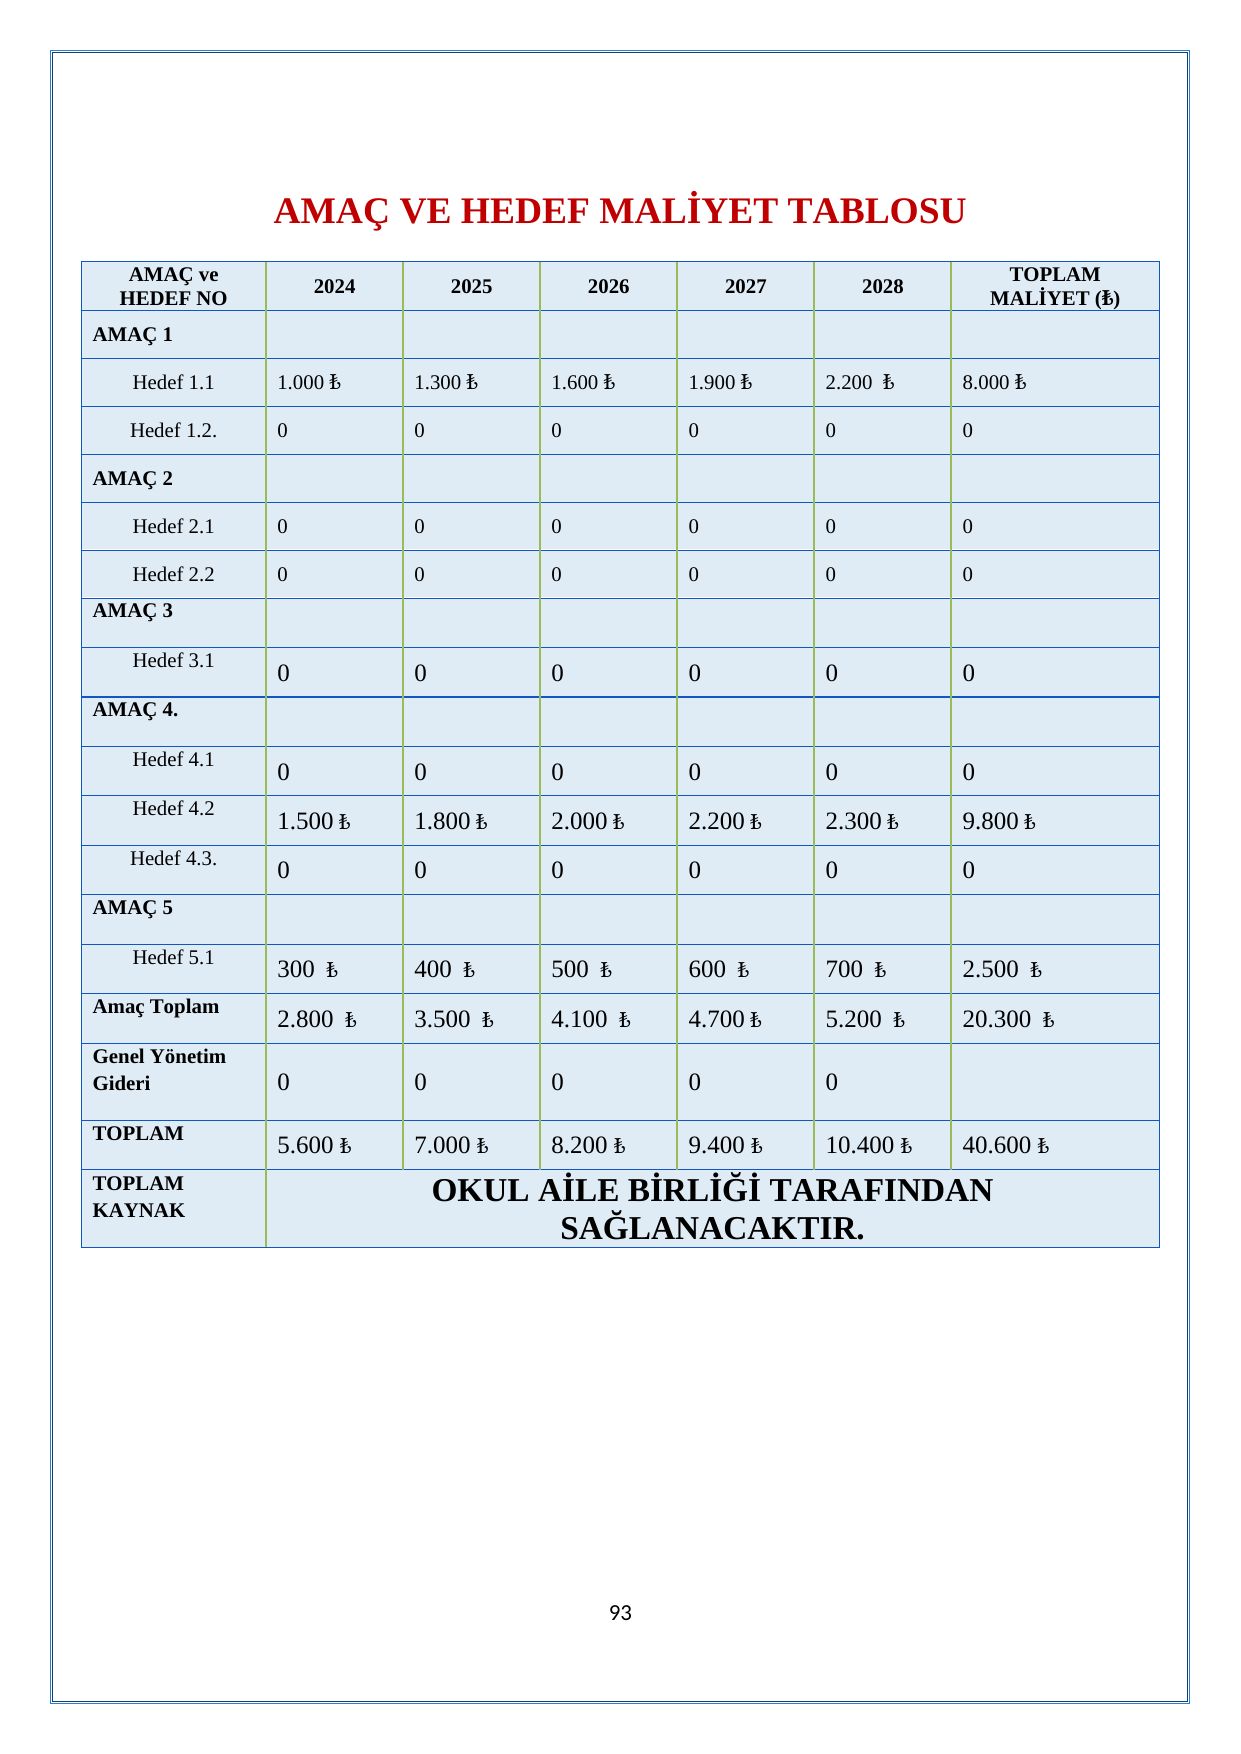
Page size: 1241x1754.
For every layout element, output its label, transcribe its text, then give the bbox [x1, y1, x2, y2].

table_cell 2.300 ₺ [815, 796, 950, 845]
table_cell 0 [815, 1044, 950, 1120]
table_cell AMAÇ 2 [82, 455, 265, 502]
table_cell [678, 698, 813, 746]
table_cell 0 [267, 407, 402, 454]
table_cell 1.500 ₺ [267, 796, 402, 845]
table_cell 3.500 ₺ [404, 994, 539, 1043]
table_cell [541, 311, 676, 358]
table_cell [541, 895, 676, 944]
table_cell [404, 455, 539, 502]
table_cell 0 [815, 648, 950, 696]
table_cell 0 [404, 846, 539, 894]
table_cell [952, 599, 1159, 647]
table_cell 0 [267, 503, 402, 549]
table_cell 700 ₺ [815, 945, 950, 993]
table_cell 5.200 ₺ [815, 994, 950, 1043]
table_cell [267, 599, 402, 647]
table_cell 9.400 ₺ [678, 1121, 813, 1169]
table_cell AMAÇ 4. [82, 698, 265, 746]
table_cell 300 ₺ [267, 945, 402, 993]
table_cell [678, 599, 813, 647]
table_cell [541, 599, 676, 647]
table_cell 500 ₺ [541, 945, 676, 993]
table_header AMAÇ ve HEDEF NO [82, 262, 265, 310]
table_cell 1.600 ₺ [541, 359, 676, 406]
table_cell [952, 455, 1159, 502]
table_cell Hedef 4.2 [82, 796, 265, 845]
table_cell AMAÇ 3 [82, 599, 265, 647]
table_cell [678, 455, 813, 502]
table_cell [404, 599, 539, 647]
table_cell 0 [952, 648, 1159, 696]
table_header 2027 [678, 262, 813, 310]
table_cell 0 [678, 1044, 813, 1120]
table_cell 8.000 ₺ [952, 359, 1159, 406]
table_cell 4.700 ₺ [678, 994, 813, 1043]
table_cell 0 [815, 551, 950, 597]
table_cell [404, 698, 539, 746]
table_cell 0 [541, 1044, 676, 1120]
table_cell 0 [952, 551, 1159, 597]
table_cell 1.000 ₺ [267, 359, 402, 406]
table_cell Hedef 4.3. [82, 846, 265, 894]
table_cell 0 [678, 648, 813, 696]
table_cell 400 ₺ [404, 945, 539, 993]
table_cell 0 [678, 747, 813, 795]
table_cell 0 [815, 846, 950, 894]
table_cell 8.200 ₺ [541, 1121, 676, 1169]
table_cell 40.600 ₺ [952, 1121, 1159, 1169]
table_cell [815, 311, 950, 358]
table_cell [952, 1044, 1159, 1120]
table_cell TOPLAM [82, 1121, 265, 1169]
table_cell 0 [404, 747, 539, 795]
table_cell [952, 698, 1159, 746]
table_cell [815, 599, 950, 647]
table_cell 2.200 ₺ [678, 796, 813, 845]
table_cell [267, 698, 402, 746]
table_cell 0 [952, 407, 1159, 454]
table_cell [952, 895, 1159, 944]
table_cell Hedef 2.1 [82, 503, 265, 549]
table_cell 0 [404, 407, 539, 454]
table_cell 5.600 ₺ [267, 1121, 402, 1169]
table_cell 1.900 ₺ [678, 359, 813, 406]
table_cell Amaç Toplam [82, 994, 265, 1043]
table_cell Genel Yönetim Gideri [82, 1044, 265, 1120]
text AMAÇ VE HEDEF MALİYET TABLOSU [146, 189, 1094, 232]
table_cell 0 [404, 1044, 539, 1120]
table_cell 0 [678, 407, 813, 454]
table_cell 0 [952, 846, 1159, 894]
table_cell 0 [678, 551, 813, 597]
table_cell 1.300 ₺ [404, 359, 539, 406]
table_cell 1.800 ₺ [404, 796, 539, 845]
table_cell 0 [541, 407, 676, 454]
table_cell [404, 311, 539, 358]
table_cell OKUL AİLE BİRLİĞİ TARAFINDAN SAĞLANACAKTIR. [267, 1170, 1159, 1247]
table_cell [267, 895, 402, 944]
table_cell 0 [678, 846, 813, 894]
table_cell [678, 311, 813, 358]
table_cell 0 [267, 551, 402, 597]
table_cell 0 [267, 747, 402, 795]
table_cell 0 [815, 407, 950, 454]
table_cell 0 [404, 503, 539, 549]
table_cell 0 [815, 747, 950, 795]
table_cell 0 [267, 648, 402, 696]
table_cell [267, 311, 402, 358]
table_cell 2.000 ₺ [541, 796, 676, 845]
table_cell 600 ₺ [678, 945, 813, 993]
table_header 2028 [815, 262, 950, 310]
table_header TOPLAM MALİYET (₺) [952, 262, 1159, 310]
table_cell Hedef 1.2. [82, 407, 265, 454]
table_cell Hedef 2.2 [82, 551, 265, 597]
table_cell Hedef 4.1 [82, 747, 265, 795]
table_cell [404, 895, 539, 944]
table_cell 0 [815, 503, 950, 549]
table_cell TOPLAM KAYNAK [82, 1170, 265, 1247]
table_cell 0 [952, 747, 1159, 795]
table_cell 0 [404, 551, 539, 597]
table_cell [815, 455, 950, 502]
table_header 2026 [541, 262, 676, 310]
table_cell 2.200 ₺ [815, 359, 950, 406]
table_cell 0 [541, 846, 676, 894]
table_cell 4.100 ₺ [541, 994, 676, 1043]
table_cell 0 [952, 503, 1159, 549]
table_cell 10.400 ₺ [815, 1121, 950, 1169]
table_cell [541, 455, 676, 502]
table_cell [815, 895, 950, 944]
table_cell AMAÇ 1 [82, 311, 265, 358]
table_cell 2.800 ₺ [267, 994, 402, 1043]
table_cell 9.800 ₺ [952, 796, 1159, 845]
table_cell 0 [541, 648, 676, 696]
table_header 2025 [404, 262, 539, 310]
table_cell 0 [267, 846, 402, 894]
table_cell 0 [541, 551, 676, 597]
table_cell [952, 311, 1159, 358]
table_cell Hedef 5.1 [82, 945, 265, 993]
table_cell 7.000 ₺ [404, 1121, 539, 1169]
table_cell [541, 698, 676, 746]
table_cell 0 [541, 747, 676, 795]
table_cell 2.500 ₺ [952, 945, 1159, 993]
table_cell 0 [678, 503, 813, 549]
table_cell 20.300 ₺ [952, 994, 1159, 1043]
table_cell 0 [541, 503, 676, 549]
table_cell Hedef 3.1 [82, 648, 265, 696]
table_cell [267, 455, 402, 502]
table_cell 0 [404, 648, 539, 696]
table_header 2024 [267, 262, 402, 310]
table_cell AMAÇ 5 [82, 895, 265, 944]
table_cell [815, 698, 950, 746]
table_cell 0 [267, 1044, 402, 1120]
table_cell [678, 895, 813, 944]
table_cell Hedef 1.1 [82, 359, 265, 406]
